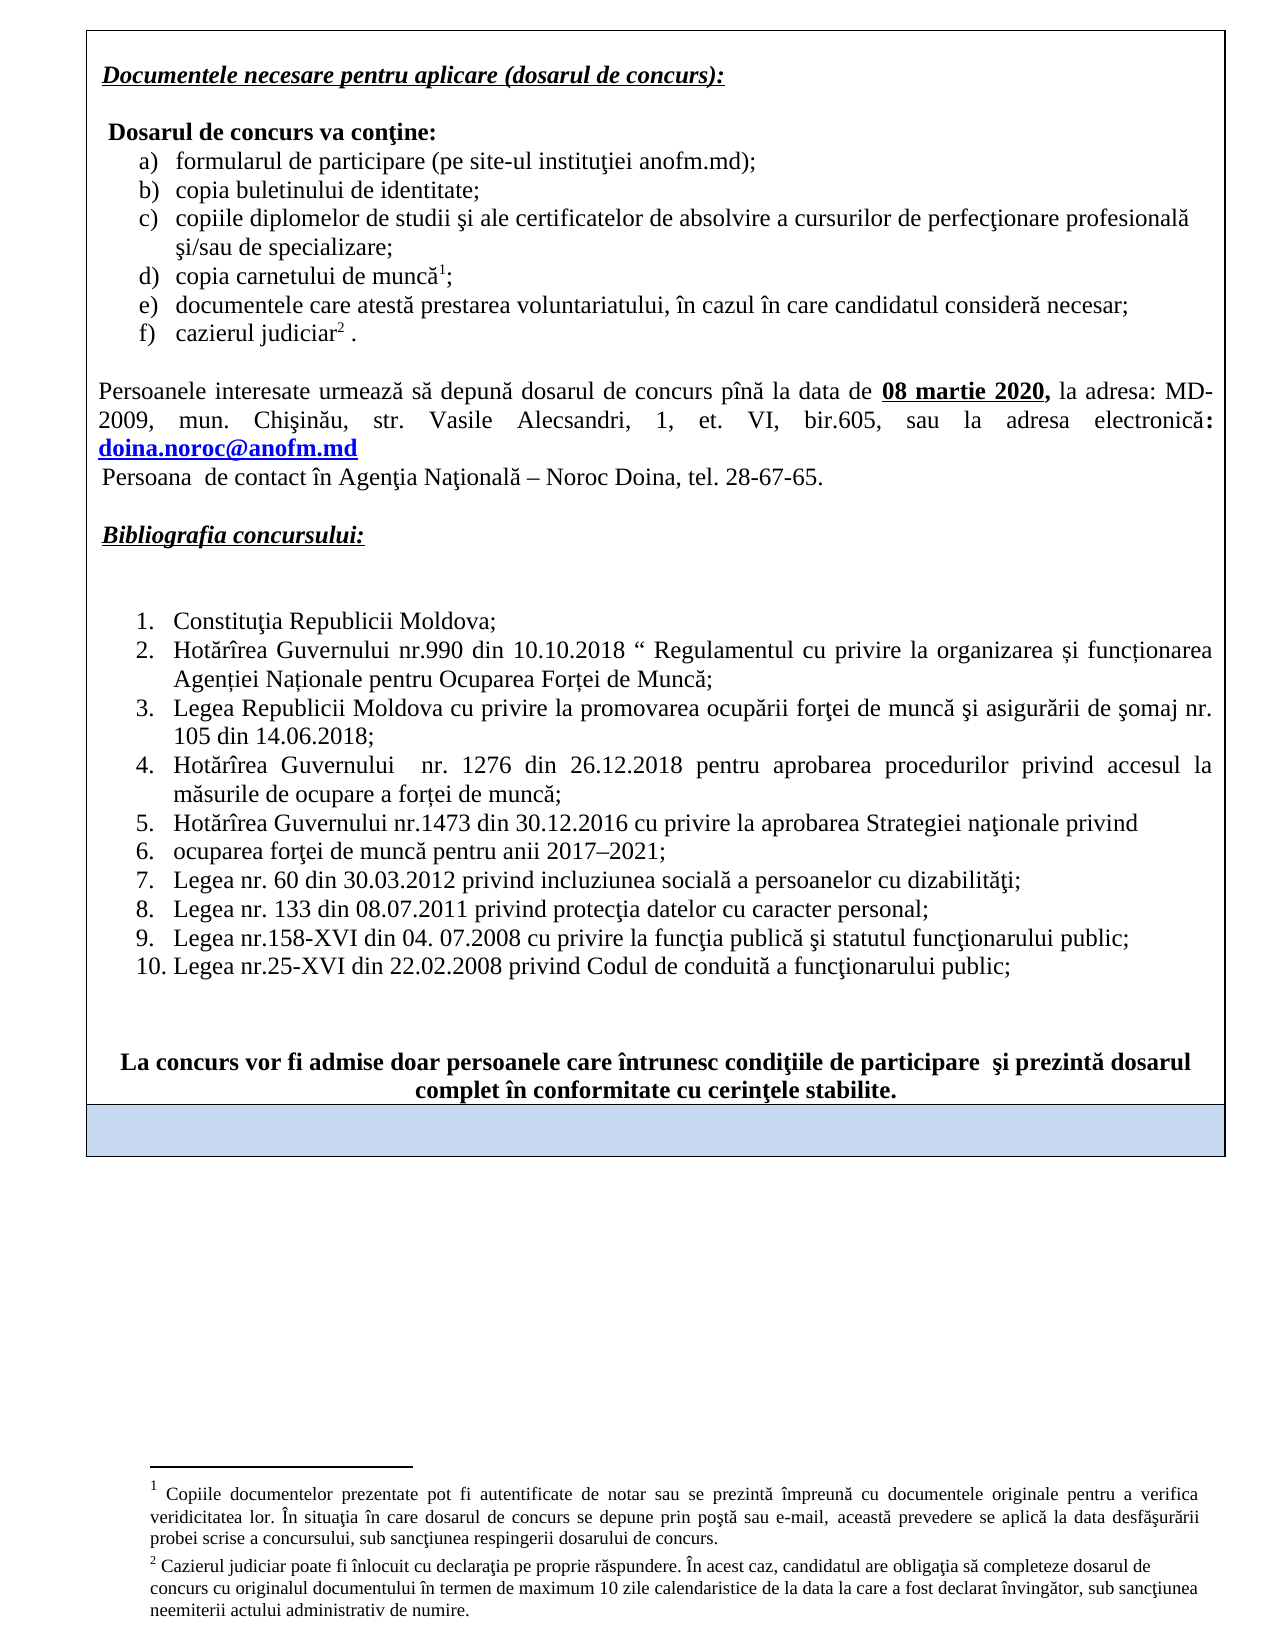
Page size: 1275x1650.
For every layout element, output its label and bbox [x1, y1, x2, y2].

table_cell [87, 1105, 1224, 1156]
table_header [87, 31, 1224, 1104]
